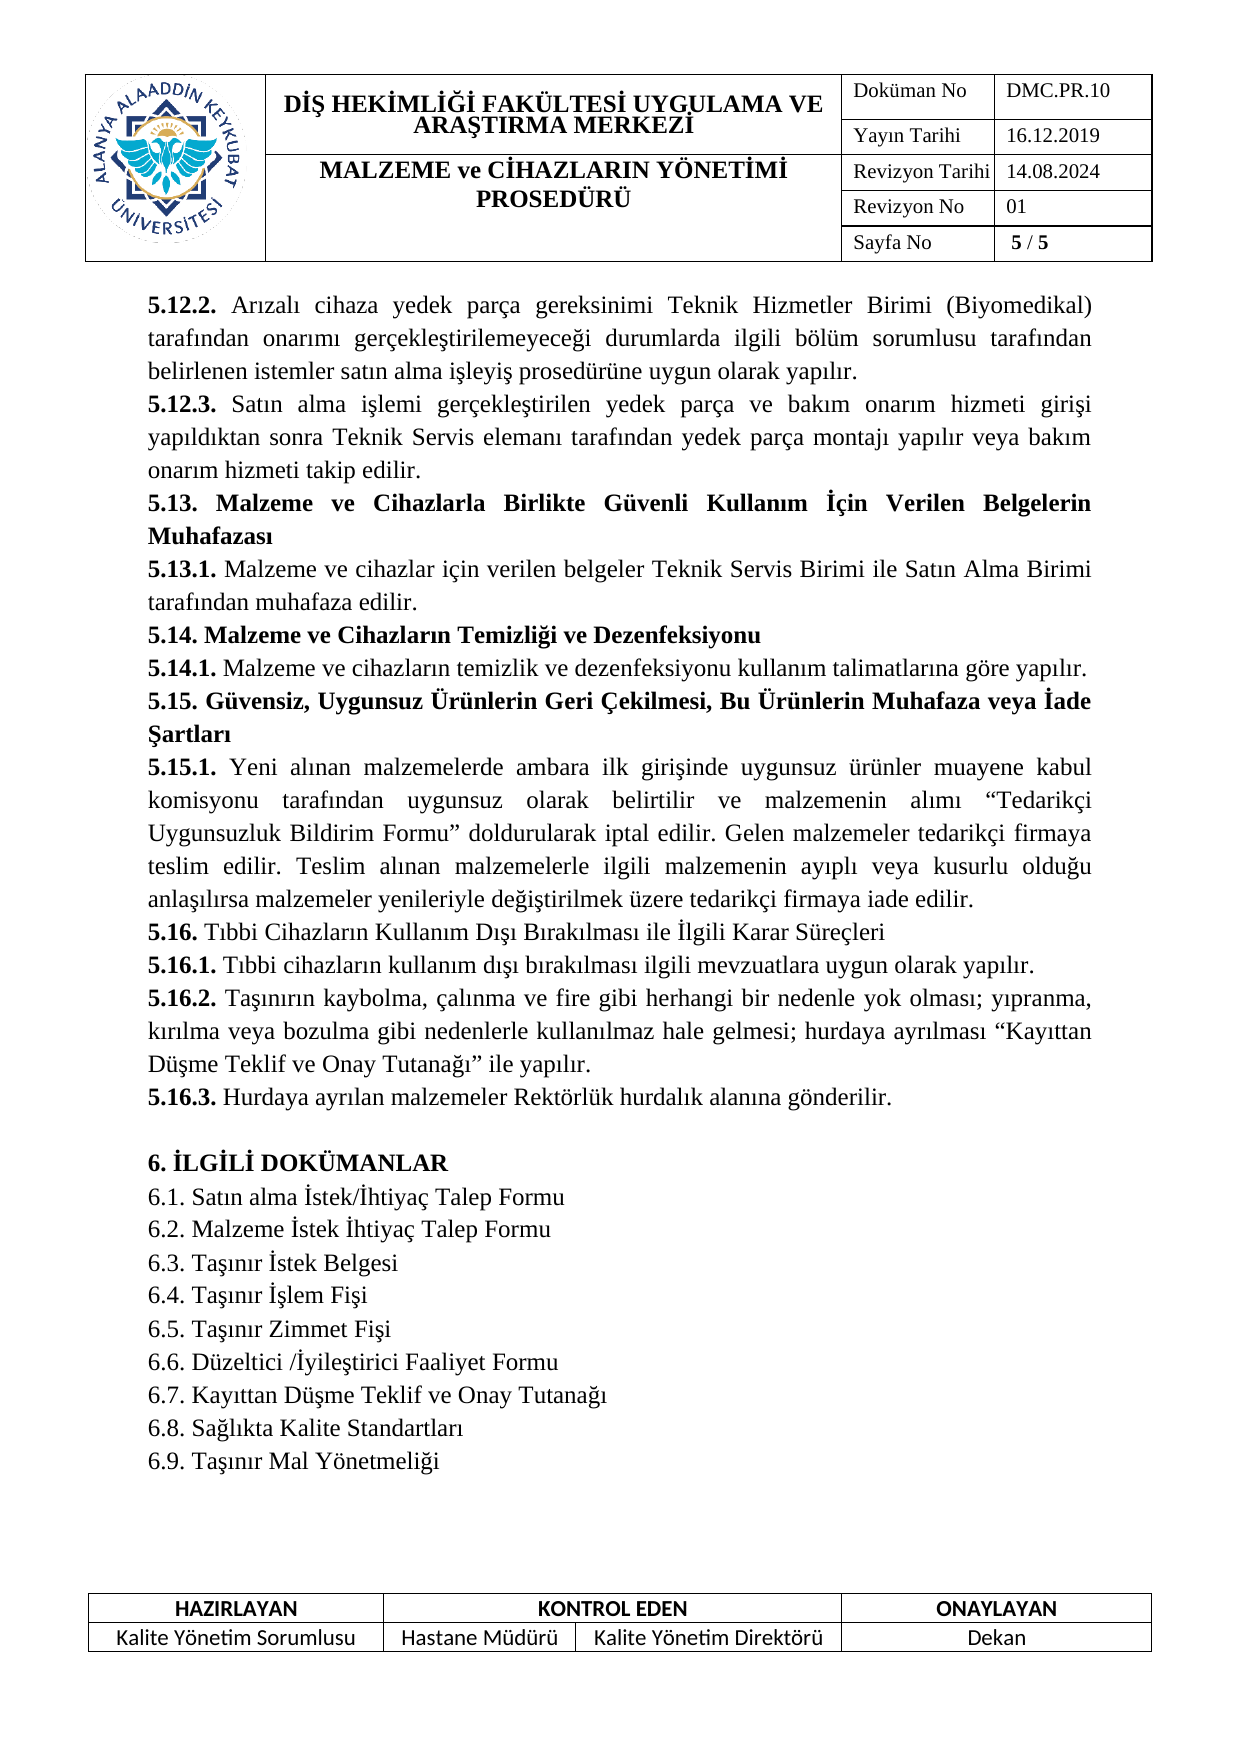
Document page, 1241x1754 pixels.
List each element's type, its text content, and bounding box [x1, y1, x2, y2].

text 5.14.1. Malzeme ve cihazların temizlik ve dezenfeksiyonu kullanım talimatlarına göre yapılır. [148, 653, 1093, 682]
text 5.15.1. Yeni alınan malzemelerde ambara ilk girişinde uygunsuz ürünler muayene kabul komisyonu tarafından uygunsuz olarak belirtilir ve malzemenin alımı “Tedarikçi Uygunsuzluk Bildirim Formu” doldurularak iptal edilir. Gelen malzemeler tedarikçi firmaya teslim edilir. Teslim alınan malzemelerle ilgili malzemenin ayıplı veya kusurlu olduğu anlaşılırsa malzemeler yenileriyle değiştirilmek üzere tedarikçi firmaya iade edilir. [148, 752, 1093, 913]
text 5.12.3. Satın alma işlemi gerçekleştirilen yedek parça ve bakım onarım hizmeti girişi yapıldıktan sonra Teknik Servis elemanı tarafından yedek parça montajı yapılır veya bakım onarım hizmeti takip edilir. [148, 389, 1093, 484]
text 6.3. Taşınır İstek Belgesi [148, 1248, 1093, 1276]
text 6.7. Kayıttan Düşme Teklif ve Onay Tutanağı [148, 1380, 1093, 1408]
text 6. İLGİLİ DOKÜMANLAR [148, 1148, 1093, 1177]
text 5.13. Malzeme ve Cihazlarla Birlikte Güvenli Kullanım İçin Verilen Belgelerin Muhafazası [148, 488, 1093, 550]
text 6.1. Satın alma İstek/İhtiyaç Talep Formu [148, 1182, 1093, 1210]
text 6.8. Sağlıkta Kalite Standartları [148, 1413, 1093, 1441]
text 6.6. Düzeltici /İyileştirici Faaliyet Formu [148, 1347, 1093, 1375]
text 6.2. Malzeme İstek İhtiyaç Talep Formu [148, 1214, 1093, 1243]
text 5.16.3. Hurdaya ayrılan malzemeler Rektörlük hurdalık alanına gönderilir. [148, 1082, 1093, 1111]
text 5.14. Malzeme ve Cihazların Temizliği ve Dezenfeksiyonu [148, 620, 1093, 649]
text 5.16. Tıbbi Cihazların Kullanım Dışı Bırakılması ile İlgili Karar Süreçleri [148, 917, 1093, 946]
text 6.4. Taşınır İşlem Fişi [148, 1281, 1093, 1309]
text 6.9. Taşınır Mal Yönetmeliği [148, 1446, 1093, 1474]
text 5.12.2. Arızalı cihaza yedek parça gereksinimi Teknik Hizmetler Birimi (Biyomedikal) tarafından onarımı gerçekleştirilemeyeceği durumlarda ilgili bölüm sorumlusu tarafından belirlenen istemler satın alma işleyiş prosedürüne uygun olarak yapılır. [148, 290, 1093, 385]
text 5.13.1. Malzeme ve cihazlar için verilen belgeler Teknik Servis Birimi ile Satın Alma Birimi tarafından muhafaza edilir. [148, 554, 1093, 616]
text 5.16.2. Taşınırın kaybolma, çalınma ve fire gibi herhangi bir nedenle yok olması; yıpranma, kırılma veya bozulma gibi nedenlerle kullanılmaz hale gelmesi; hurdaya ayrılması “Kayıttan Düşme Teklif ve Onay Tutanağı” ile yapılır. [148, 983, 1093, 1078]
text 5.15. Güvensiz, Uygunsuz Ürünlerin Geri Çekilmesi, Bu Ürünlerin Muhafaza veya İade Şartları [148, 686, 1093, 748]
text 5.16.1. Tıbbi cihazların kullanım dışı bırakılması ilgili mevzuatlara uygun olarak yapılır. [148, 950, 1093, 979]
text 6.5. Taşınır Zimmet Fişi [148, 1314, 1093, 1342]
picture [86, 75, 247, 243]
